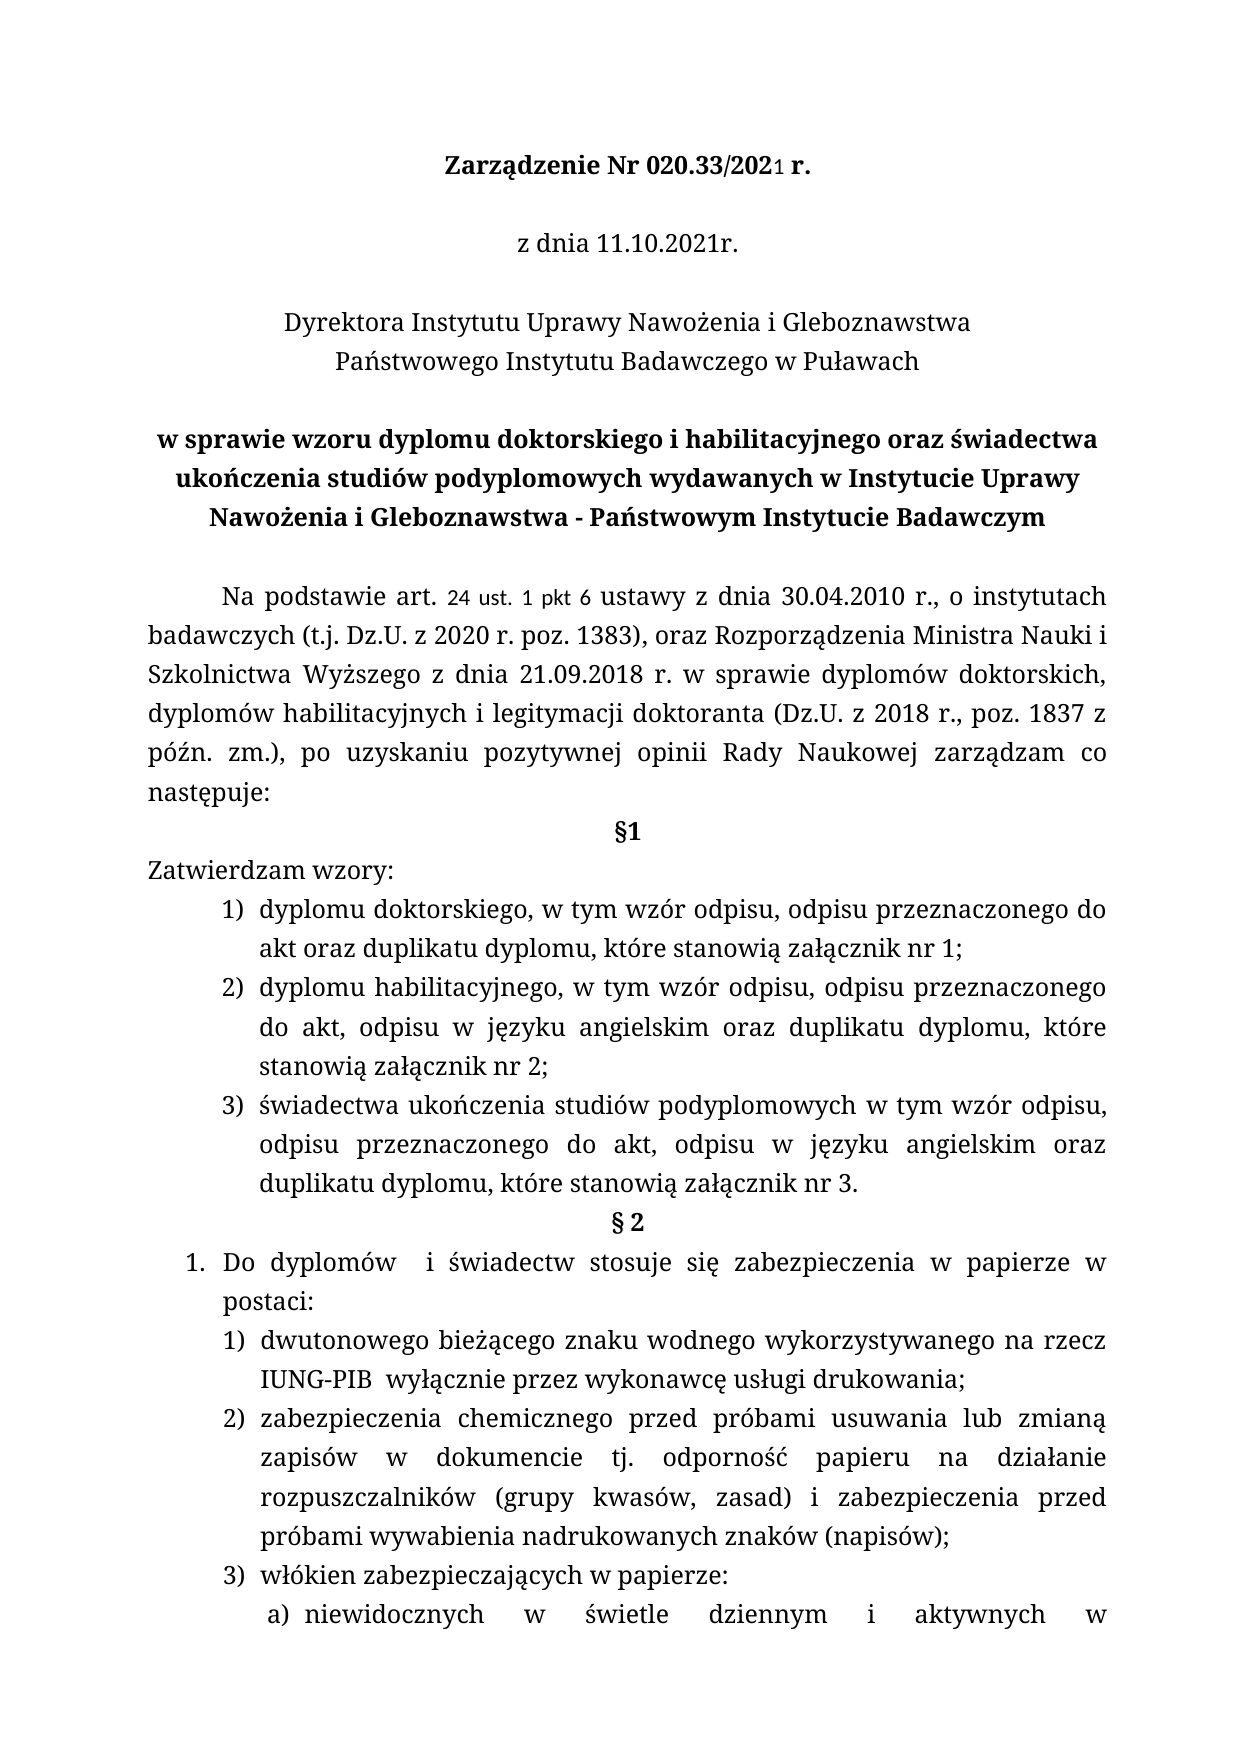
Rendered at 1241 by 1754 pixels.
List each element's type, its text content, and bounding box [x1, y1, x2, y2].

list Do dyplomów i świadectw stosuje się zabezpieczenia w papierze w postaci: [185, 1244, 1107, 1317]
text Na podstawie art. ustawy z dnia 30.04.2010 r., o instytutach badawczych (t.j. Dz.U. z 2020 r. poz. 1383), oraz Rozporządzenia Ministra Nauki i Szkolnictwa Wyższego z dnia 21.09.2018 r. w sprawie dyplomów doktorskich, dyplomów habilitacyjnych i legitymacji doktoranta (Dz.U. z 2018 r., poz. 1837 z późn. zm.), po uzyskaniu pozytywnej opinii Rady Naukowej zarządzam co następuje: [148, 578, 1107, 808]
list włókien zabezpieczających w papierze: [223, 1558, 1107, 1592]
text Zatwierdzam wzory: [148, 853, 1107, 887]
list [267, 1597, 1107, 1631]
text Zarządzenie Nr 020.33/202 r. [148, 148, 1107, 182]
text Dyrektora Instytutu Uprawy Nawożenia i Gleboznawstwa [148, 304, 1107, 338]
list dyplomu doktorskiego, w tym wzór odpisu, odpisu przeznaczonego do akt oraz duplikatu dyplomu, które stanowią załącznik nr 1; [221, 892, 1107, 965]
list §2 [148, 1205, 1107, 1239]
text z dnia 11.10.2021r. [148, 226, 1107, 260]
list zabezpieczenia chemicznego przed próbami usuwania lub zmianą zapisów w dokumencie tj. odporność papieru na działanie rozpuszczalników (grupy kwasów, zasad) i zabezpieczenia przed próbami wywabienia nadrukowanych znaków (napisów); [223, 1401, 1107, 1552]
list dwutonowego bieżącego znaku wodnego wykorzystywanego na rzecz IUNG-PIB wyłącznie przez wykonawcę usługi drukowania; [223, 1323, 1107, 1396]
text §1 [148, 813, 1107, 847]
list świadectwa ukończenia studiów podyplomowych w tym wzór odpisu, odpisu przeznaczonego do akt, odpisu w języku angielskim oraz duplikatu dyplomu, które stanowią załącznik nr 3. [221, 1088, 1107, 1200]
list dyplomu habilitacyjnego, w tym wzór odpisu, odpisu przeznaczonego do akt, odpisu w języku angielskim oraz duplikatu dyplomu, które stanowią załącznik nr 2; [221, 970, 1107, 1082]
text Państwowego Instytutu Badawczego w Puławach [148, 343, 1107, 377]
text w sprawie wzoru dyplomu doktorskiego i habilitacyjnego oraz świadectwa ukończenia studiów podyplomowych wydawanych w Instytucie Uprawy Nawożenia i Gleboznawstwa - Państwowym Instytucie Badawczym [148, 422, 1107, 534]
